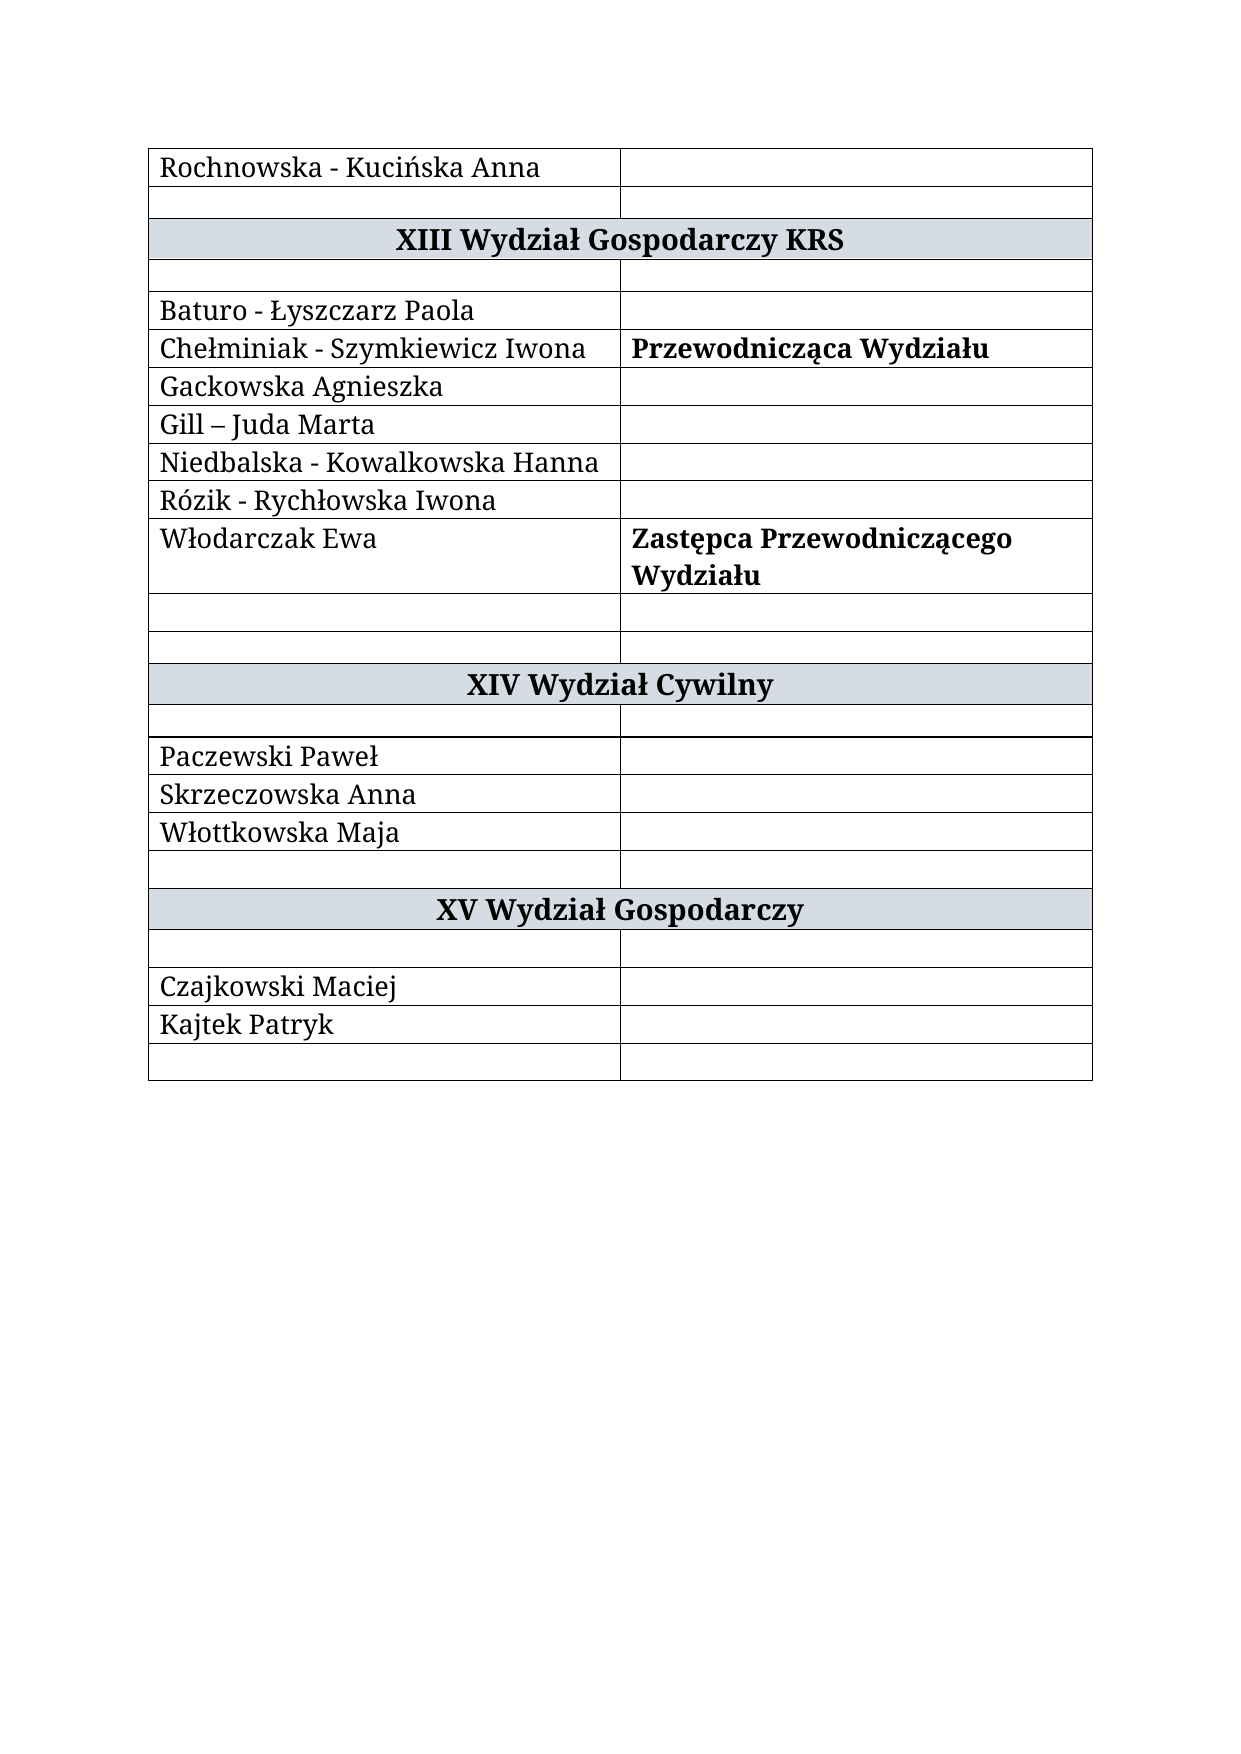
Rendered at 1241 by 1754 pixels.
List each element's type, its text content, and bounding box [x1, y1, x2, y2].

table_cell [149, 632, 620, 663]
table_cell [149, 930, 620, 967]
table_cell Przewodnicząca Wydziału [621, 330, 1092, 367]
table_cell [621, 775, 1092, 812]
table_cell [621, 930, 1092, 967]
table_cell Baturo - Łyszczarz Paola [149, 292, 620, 329]
table_cell XV Wydział Gospodarczy [149, 889, 1092, 929]
table_cell [621, 968, 1092, 1004]
table_cell Włodarczak Ewa [149, 519, 620, 593]
table_cell [621, 260, 1092, 291]
table_cell Paczewski Paweł [149, 738, 620, 774]
table_cell [621, 368, 1092, 404]
table_cell [621, 444, 1092, 480]
table_cell Gackowska Agnieszka [149, 368, 620, 404]
table_cell [621, 292, 1092, 329]
table_cell [621, 1006, 1092, 1042]
table_cell [621, 149, 1092, 186]
table_cell [621, 481, 1092, 518]
table_cell Czajkowski Maciej [149, 968, 620, 1004]
table_cell [621, 813, 1092, 850]
table_cell [621, 705, 1092, 736]
table_cell [621, 1044, 1092, 1080]
table_cell Kajtek Patryk [149, 1006, 620, 1042]
table_cell Zastępca Przewodniczącego Wydziału [621, 519, 1092, 593]
table_cell [149, 187, 620, 218]
table_cell Skrzeczowska Anna [149, 775, 620, 812]
table_cell Niedbalska - Kowalkowska Hanna [149, 444, 620, 480]
table_cell Rochnowska - Kucińska Anna [149, 149, 620, 186]
table_cell XIII Wydział Gospodarczy KRS [149, 219, 1092, 258]
table_cell [621, 594, 1092, 631]
table_cell [621, 738, 1092, 774]
table_cell [149, 1044, 620, 1080]
table_cell Rózik - Rychłowska Iwona [149, 481, 620, 518]
table_cell Gill – Juda Marta [149, 406, 620, 442]
table_cell [149, 851, 620, 888]
table_cell [621, 406, 1092, 442]
table_cell Chełminiak - Szymkiewicz Iwona [149, 330, 620, 367]
table_cell [149, 705, 620, 736]
table_cell [621, 632, 1092, 663]
table_cell [149, 594, 620, 631]
table_cell [621, 851, 1092, 888]
table_cell XIV Wydział Cywilny [149, 664, 1092, 704]
table_cell [621, 187, 1092, 218]
table_cell [149, 260, 620, 291]
table_cell Włottkowska Maja [149, 813, 620, 850]
